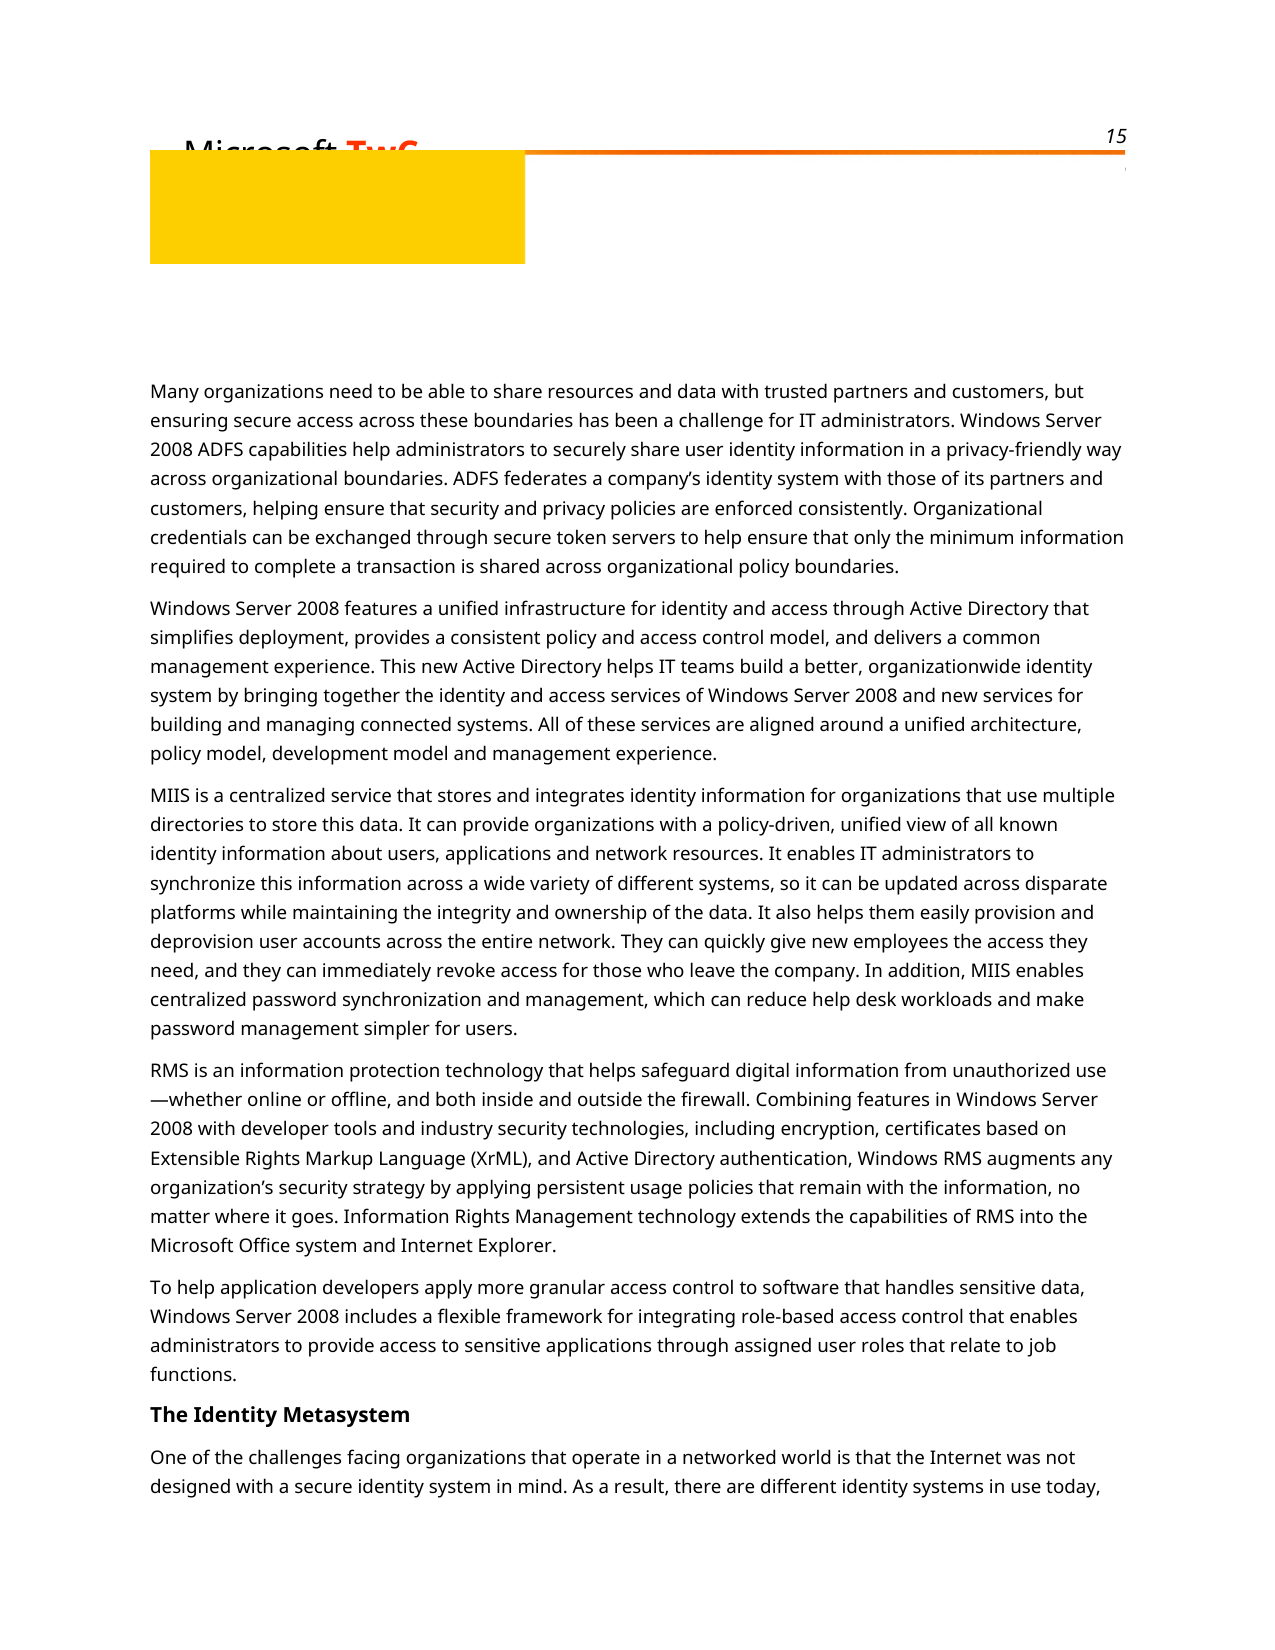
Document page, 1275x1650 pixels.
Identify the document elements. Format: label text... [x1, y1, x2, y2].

text To help application developers apply more granular access control to software that handles sensitive data, Windows Server 2008 includes a flexible framework for integrating role-based access control that enables administrators to provide access to sensitive applications through assigned user roles that relate to job functions. [150, 1271, 1125, 1387]
text Windows Server 2008 features a unified infrastructure for identity and access through Active Directory that simplifies deployment, provides a consistent policy and access control model, and delivers a common management experience. This new Active Directory helps IT teams build a better, organizationwide identity system by bringing together the identity and access services of Windows Server 2008 and new services for building and managing connected systems. All of these services are aligned around a unified architecture, policy model, development model and management experience. [150, 592, 1125, 767]
text The Identity Metasystem [150, 1400, 1125, 1428]
text RMS is an information protection technology that helps safeguard digital information from unauthorized use—whether online or offline, and both inside and outside the firewall. Combining features in Windows Server 2008 with developer tools and industry security technologies, including encryption, certificates based on Extensible Rights Markup Language (XrML), and Active Directory authentication, Windows RMS augments any organization’s security strategy by applying persistent usage policies that remain with the information, no matter where it goes. Information Rights Management technology extends the capabilities of RMS into the Microsoft Office system and Internet Explorer. [150, 1054, 1125, 1258]
text Many organizations need to be able to share resources and data with trusted partners and customers, but ensuring secure access across these boundaries has been a challenge for IT administrators. Windows Server 2008 ADFS capabilities help administrators to securely share user identity information in a privacy-friendly way across organizational boundaries. ADFS federates a company’s identity system with those of its partners and customers, helping ensure that security and privacy policies are enforced consistently. Organizational credentials can be exchanged through secure token servers to help ensure that only the minimum information required to complete a transaction is shared across organizational policy boundaries. [150, 375, 1125, 579]
text MIIS is a centralized service that stores and integrates identity information for organizations that use multiple directories to store this data. It can provide organizations with a policy-driven, unified view of all known identity information about users, applications and network resources. It enables IT administrators to synchronize this information across a wide variety of different systems, so it can be updated across disparate platforms while maintaining the integrity and ownership of the data. It also helps them easily provision and deprovision user accounts across the entire network. They can quickly give new employees the access they need, and they can immediately revoke access for those who leave the company. In addition, MIIS enables centralized password synchronization and management, which can reduce help desk workloads and make password management simpler for users. [150, 779, 1125, 1042]
picture [150, 150, 1125, 264]
